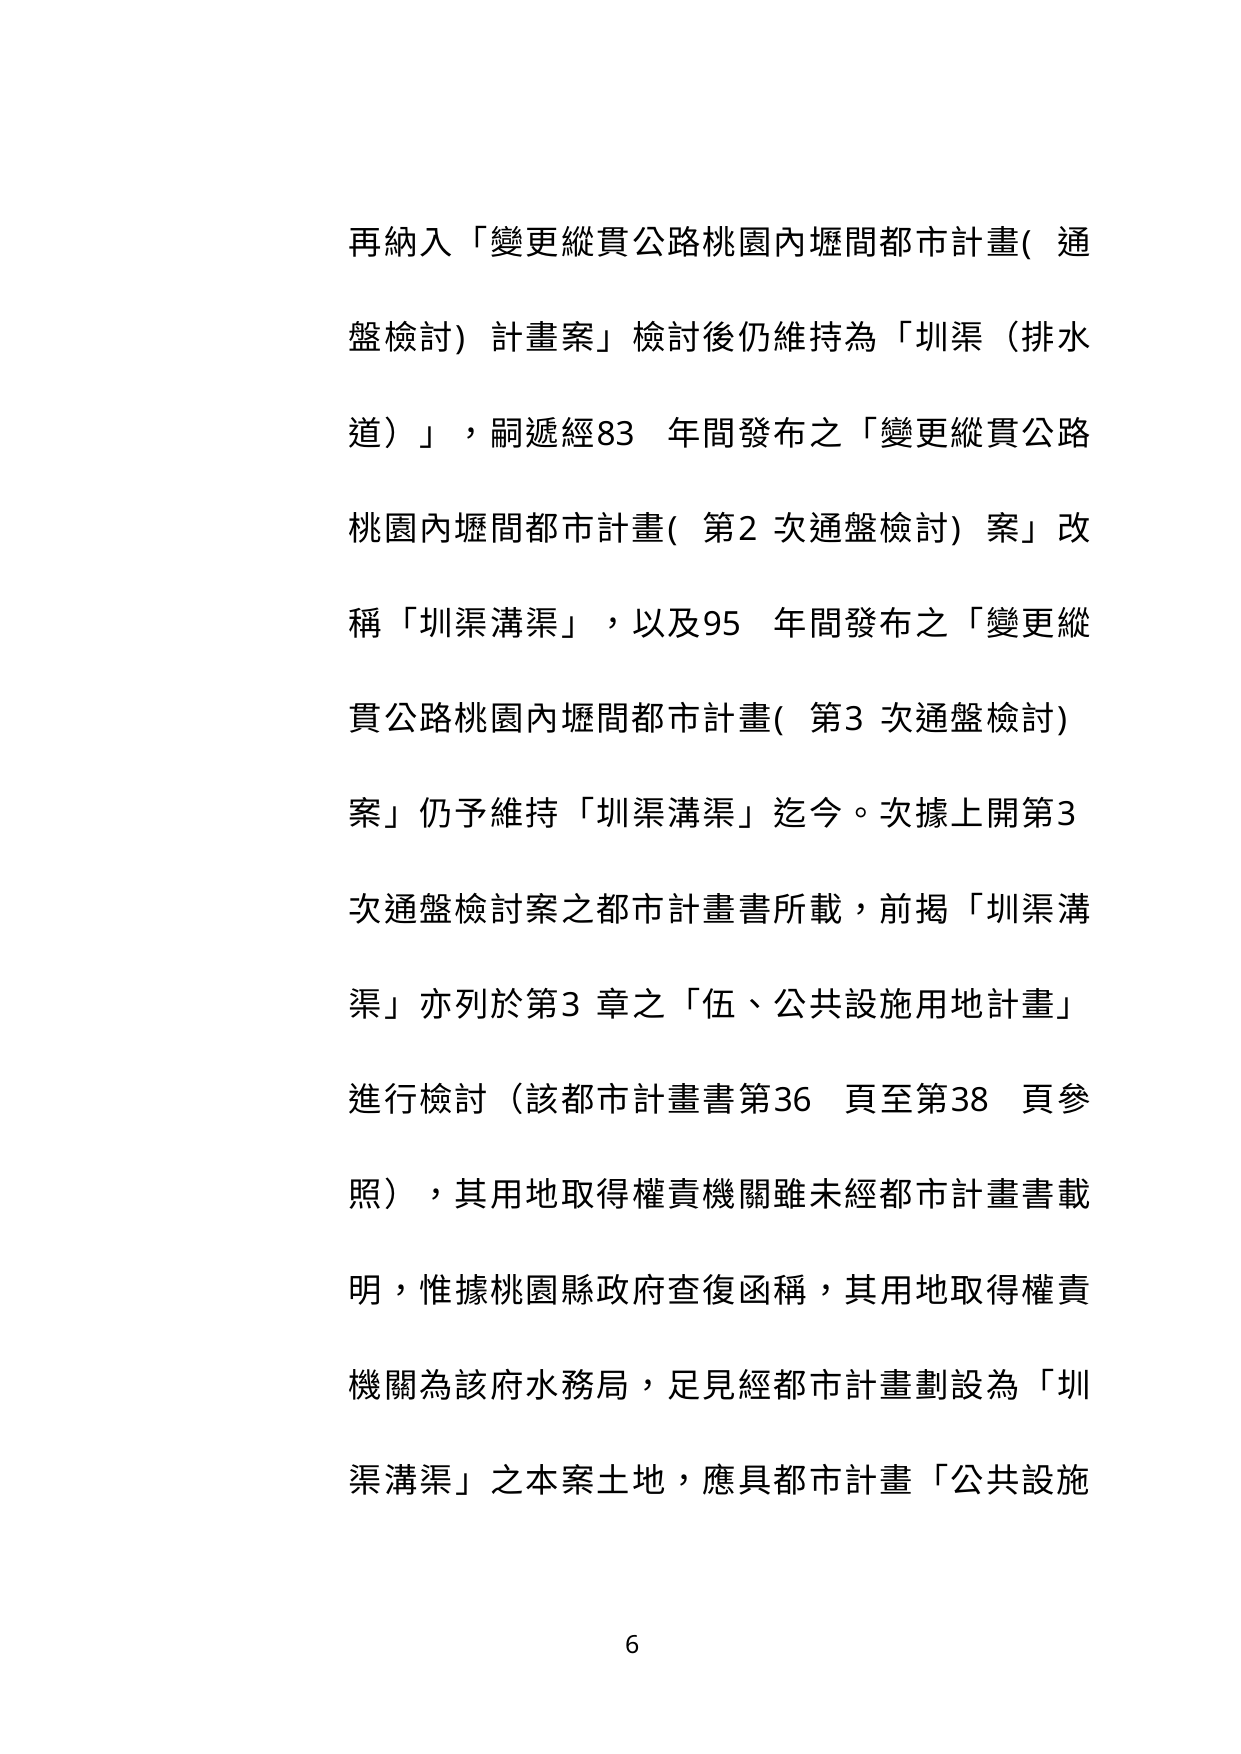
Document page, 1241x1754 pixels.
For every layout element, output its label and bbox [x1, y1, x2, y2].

subtitle [244, 193, 1092, 1526]
